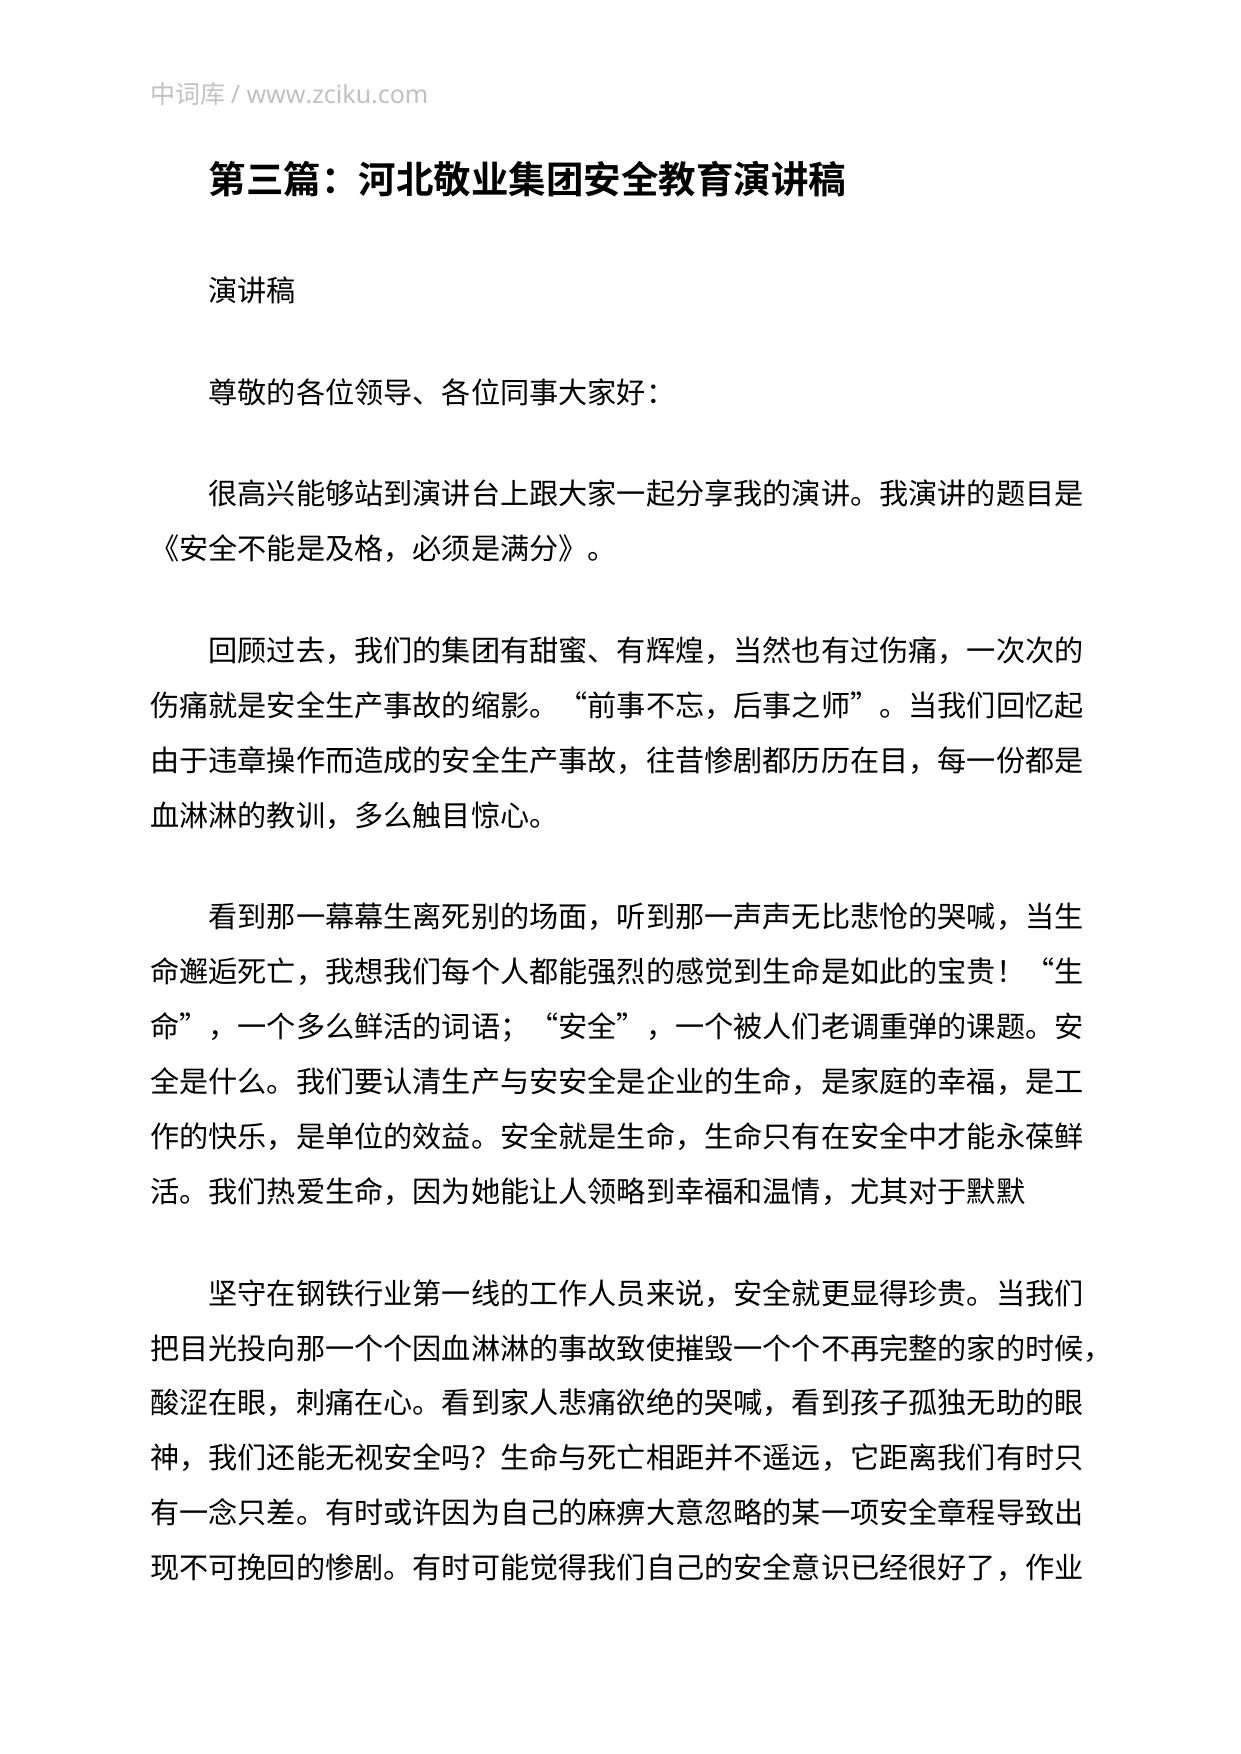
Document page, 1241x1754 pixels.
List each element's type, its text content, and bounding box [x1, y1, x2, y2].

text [150, 1270, 1090, 1587]
text 回顾过去，我们的集团有甜蜜、有辉煌，当然也有过伤痛，一次次的伤痛就是安全生产事故的缩影。“前事不忘，后事之师”。当我们回忆起由于违章操作而造成的安全生产事故，往昔惨剧都历历在目，每一份都是血淋淋的教训，多么触目惊心。 [150, 628, 1090, 834]
text 第三篇：河北敬业集团安全教育演讲稿 [150, 150, 1090, 204]
text 尊敬的各位领导、各位同事大家好： [150, 369, 1090, 411]
text 演讲稿 [150, 267, 1090, 310]
text 很高兴能够站到演讲台上跟大家一起分享我的演讲。我演讲的题目是《安全不能是及格，必须是满分》。 [150, 471, 1090, 568]
text 看到那一幕幕生离死别的场面，听到那一声声无比悲怆的哭喊，当生命邂逅死亡，我想我们每个人都能强烈的感觉到生命是如此的宝贵！“生命”，一个多么鲜活的词语；“安全”，一个被人们老调重弹的课题。安全是什么。我们要认清生产与安安全是企业的生命，是家庭的幸福，是工作的快乐，是单位的效益。安全就是生命，生命只有在安全中才能永葆鲜活。我们热爱生命，因为她能让人领略到幸福和温情，尤其对于默默 [150, 894, 1090, 1211]
